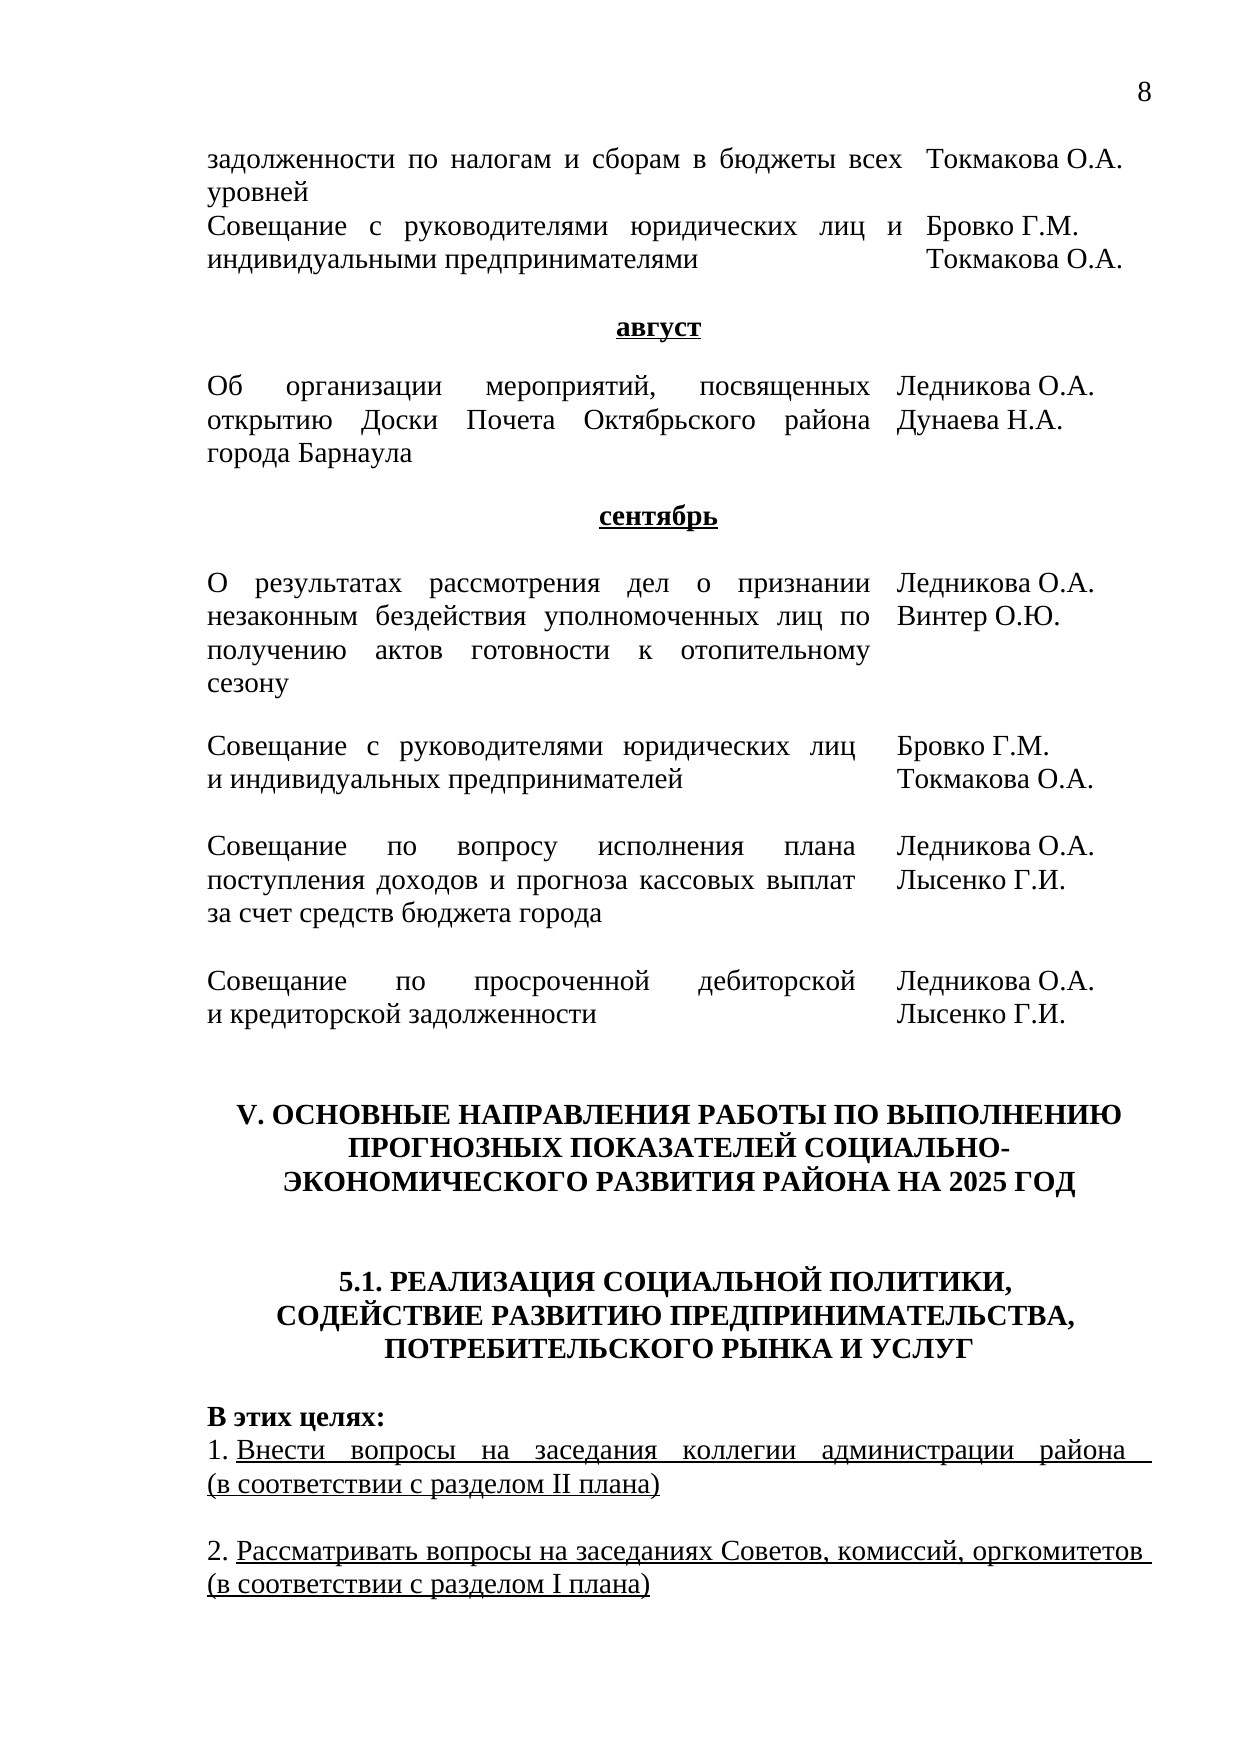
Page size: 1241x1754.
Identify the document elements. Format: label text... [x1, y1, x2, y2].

table_cell О результатах рассмотрения дел о признании незаконным бездействия уполномоченных лиц по получению актов готовности к отопительному сезону [196, 565, 885, 728]
table_cell Об организации мероприятий, посвященных открытию Доски Почета Октябрьского района города Барнаула [196, 369, 885, 498]
table_cell сентябрь [196, 498, 1121, 565]
table_cell Бровко Г.М. Токмакова О.А. [885, 728, 1121, 828]
table_cell Совещание по просроченной дебиторской и кредиторской задолженности [196, 963, 885, 1097]
table_cell Ледникова О.А. Лысенко Г.И. [885, 829, 1121, 963]
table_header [915, 141, 1152, 208]
table_cell Ледникова О.А. Лысенко Г.И. [885, 963, 1121, 1097]
table_cell Бровко Г.М. Токмакова О.А. [915, 208, 1152, 275]
table_header август [196, 309, 1121, 368]
text В этих целях: [207, 1399, 1152, 1432]
text 2. Рассматривать вопросы на заседаниях Советов, комиссий, оргкомитетов (в соответствии с разделом I плана) [207, 1533, 1152, 1600]
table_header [196, 141, 914, 208]
table_cell Совещание по вопросу исполнения плана поступления доходов и прогноза кассовых выплат за счет средств бюджета города [196, 829, 885, 963]
text 5.1. РЕАЛИЗАЦИЯ СОЦИАЛЬНОЙ ПОЛИТИКИ, СОДЕЙСТВИЕ РАЗВИТИЮ ПРЕДПРИНИМАТЕЛЬСТВА, ПОТРЕБИТЕЛЬСКОГО РЫНКА И УСЛУГ [207, 1264, 1152, 1365]
text V. ОСНОВНЫЕ НАПРАВЛЕНИЯ РАБОТЫ ПО ВЫПОЛНЕНИЮ ПРОГНОЗНЫХ ПОКАЗАТЕЛЕЙ СОЦИАЛЬНО-ЭКОНОМИЧЕСКОГО РАЗВИТИЯ РАЙОНА НА 2025 ГОД [207, 1097, 1152, 1197]
table_cell Ледникова О.А. Дунаева Н.А. [885, 369, 1121, 498]
table_cell Ледникова О.А. Винтер О.Ю. [885, 565, 1121, 728]
table_cell Совещание с руководителями юридических лиц и индивидуальных предпринимателей [196, 728, 885, 828]
text 1. Внести вопросы на заседания коллегии администрации района (в соответствии с разделом II плана) [207, 1432, 1152, 1499]
table_cell Совещание с руководителями юридических лиц и индивидуальными предпринимателями [196, 208, 914, 275]
